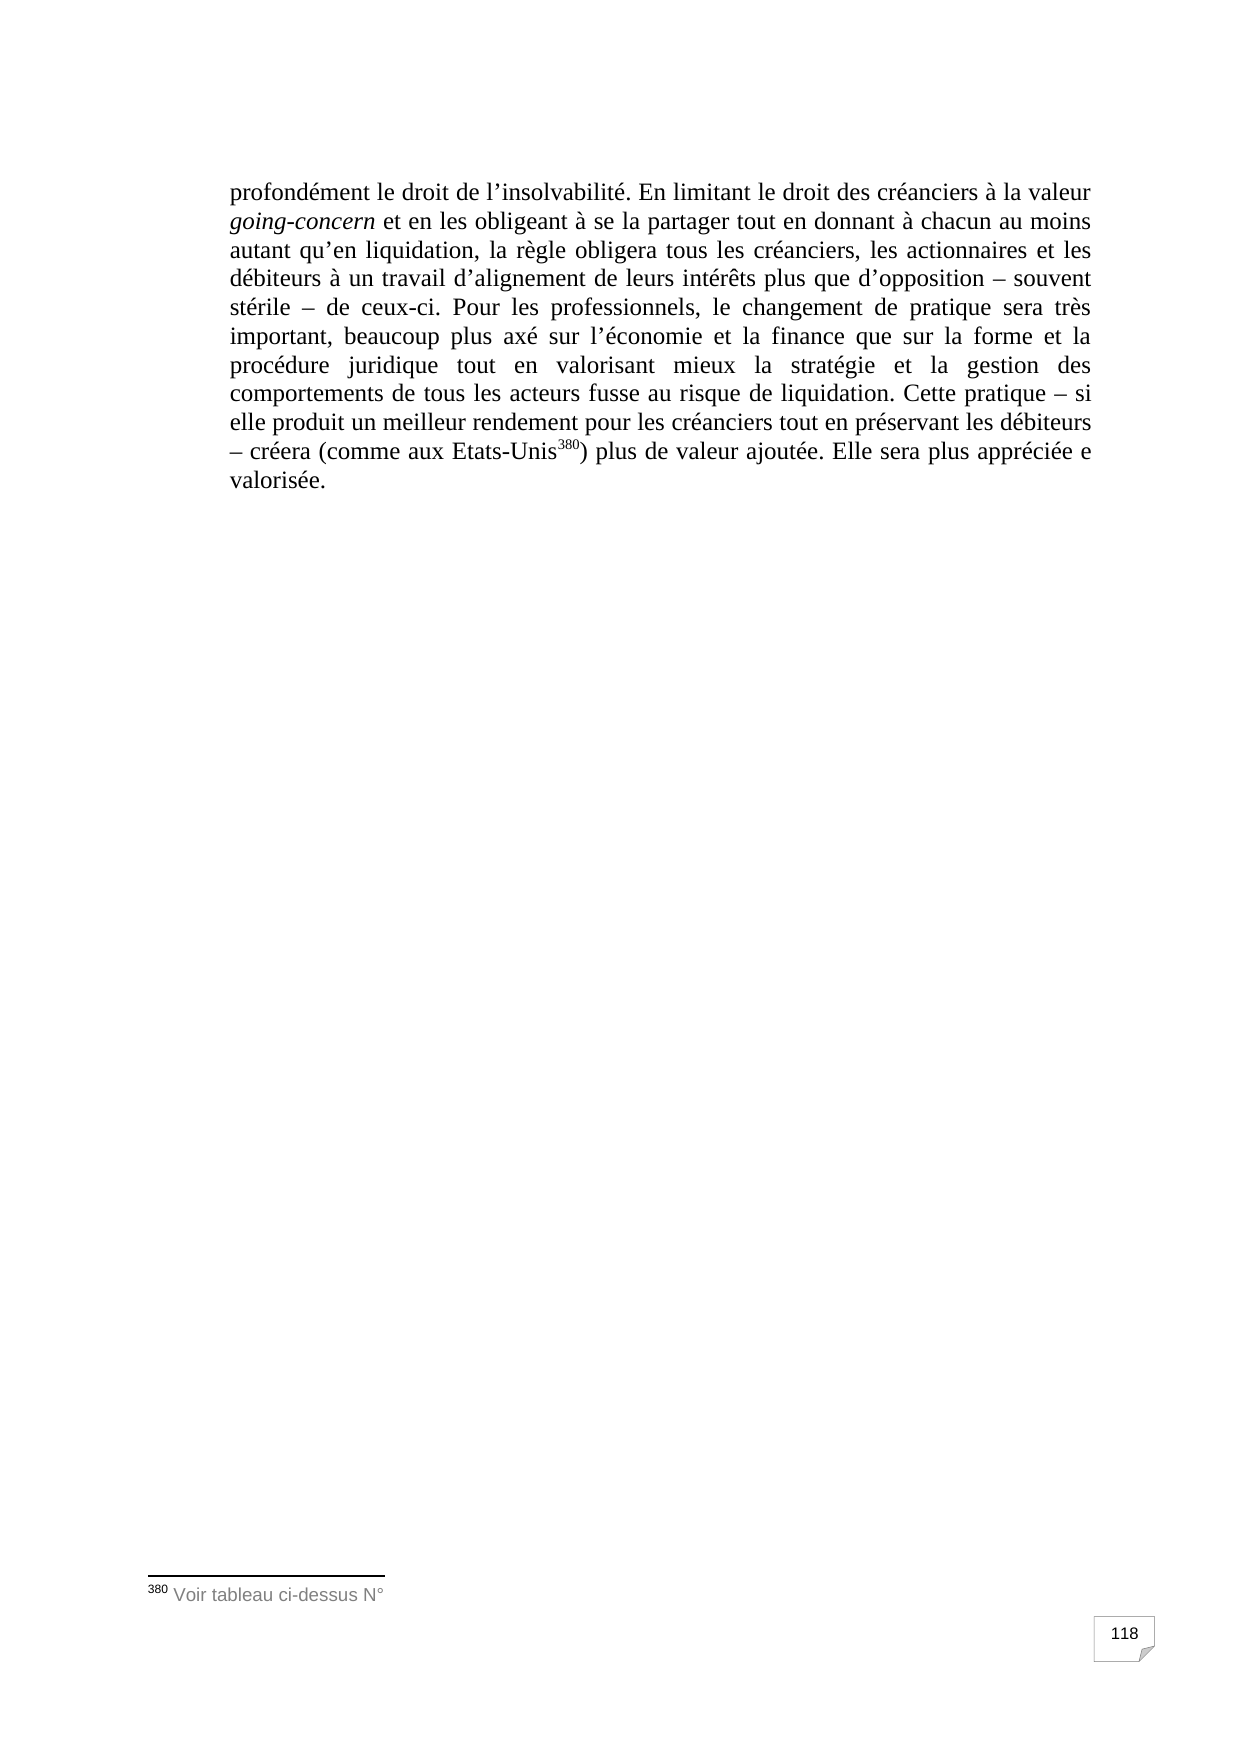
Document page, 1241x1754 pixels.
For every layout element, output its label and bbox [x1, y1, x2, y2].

list [171, 177, 1092, 493]
